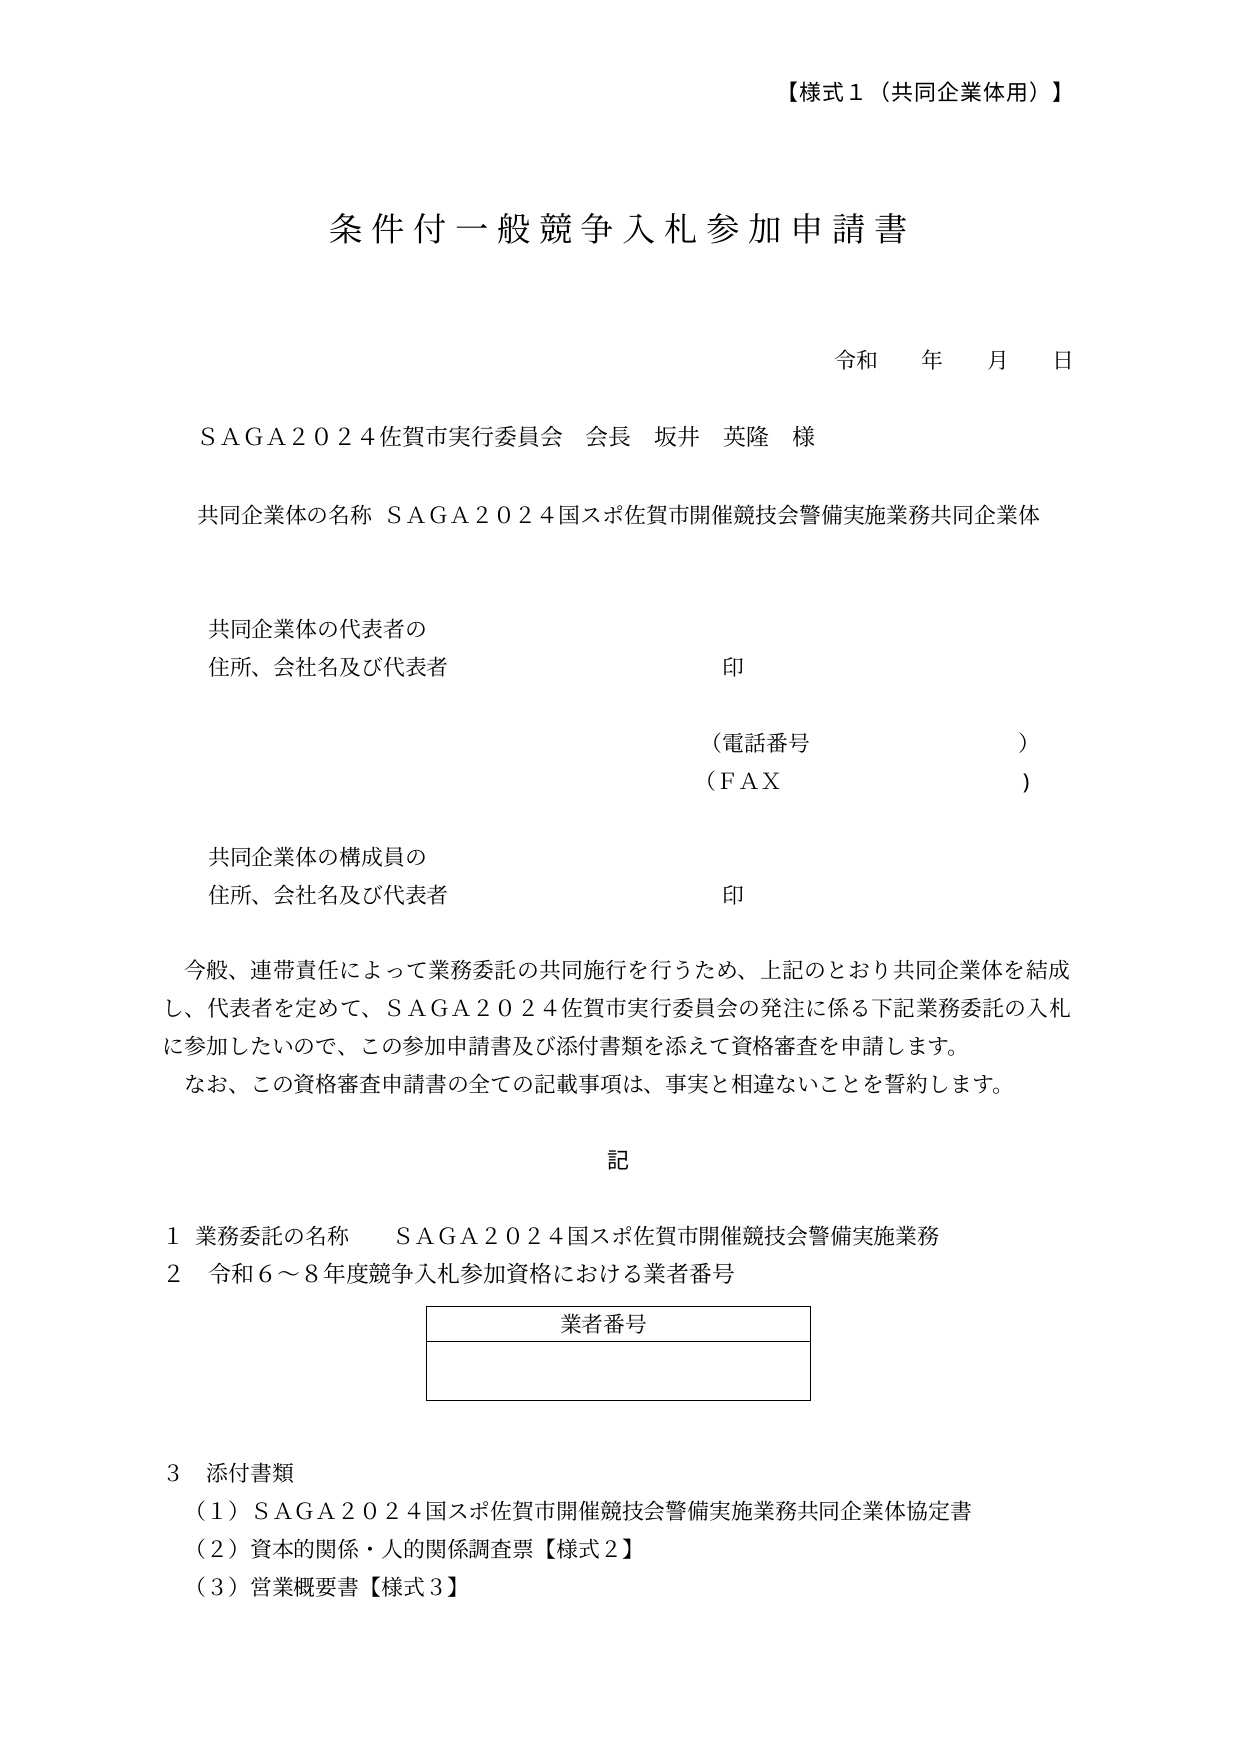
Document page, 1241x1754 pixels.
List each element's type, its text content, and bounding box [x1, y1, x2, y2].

text なお、この資格審査申請書の全ての記載事項は、事実と相違ないことを誓約します。 [162, 1064, 1074, 1102]
text （２）資本的関係・人的関係調査票【様式２】 [162, 1529, 1074, 1567]
text （１）ＳＡＧＡ２０２４国スポ佐賀市開催競技会警備実施業務共同企業体協定書 [162, 1491, 1074, 1529]
text （ＦＡＸ ) [162, 761, 1074, 799]
text 共同企業体の代表者の [162, 609, 1074, 647]
text １ 業務委託の名称 ＳＡＧＡ２０２４国スポ佐賀市開催競技会警備実施業務 [162, 1216, 1074, 1254]
text 条 件 付 一 般 競 争 入 札 参 加 申 請 書 [162, 189, 1074, 265]
table_header 業者番号 [427, 1307, 810, 1341]
text ＳＡＧＡ２０２４佐賀市実行委員会 会長 坂井 英隆 様 [174, 416, 1044, 454]
text 住所、会社名及び代表者 印 [162, 874, 1074, 912]
text 共同企業体の構成員の [162, 837, 1074, 874]
text 住所、会社名及び代表者 印 [162, 647, 1074, 685]
text （３）営業概要書【様式３】 [162, 1567, 1074, 1604]
text ３ 添付書類 [162, 1453, 1074, 1491]
text 共同企業体の名称 ＳＡＧＡ２０２４国スポ佐賀市開催競技会警備実施業務共同企業体 [162, 495, 1074, 533]
table_cell [427, 1342, 810, 1400]
text ２ 令和６～８年度競争入札参加資格における業者番号 [162, 1254, 1044, 1292]
text （電話番号 ） [162, 723, 1074, 761]
text 令和 年 月 日 [162, 341, 1074, 378]
text 今般、連帯責任によって業務委託の共同施行を行うため、上記のとおり共同企業体を結成し、代表者を定めて、ＳＡＧＡ２０２４佐賀市実行委員会の発注に係る下記業務委託の入札に参加したいので、この参加申請書及び添付書類を添えて資格審査を申請します。 [162, 950, 1074, 1064]
subtitle 記 [162, 1140, 1074, 1178]
